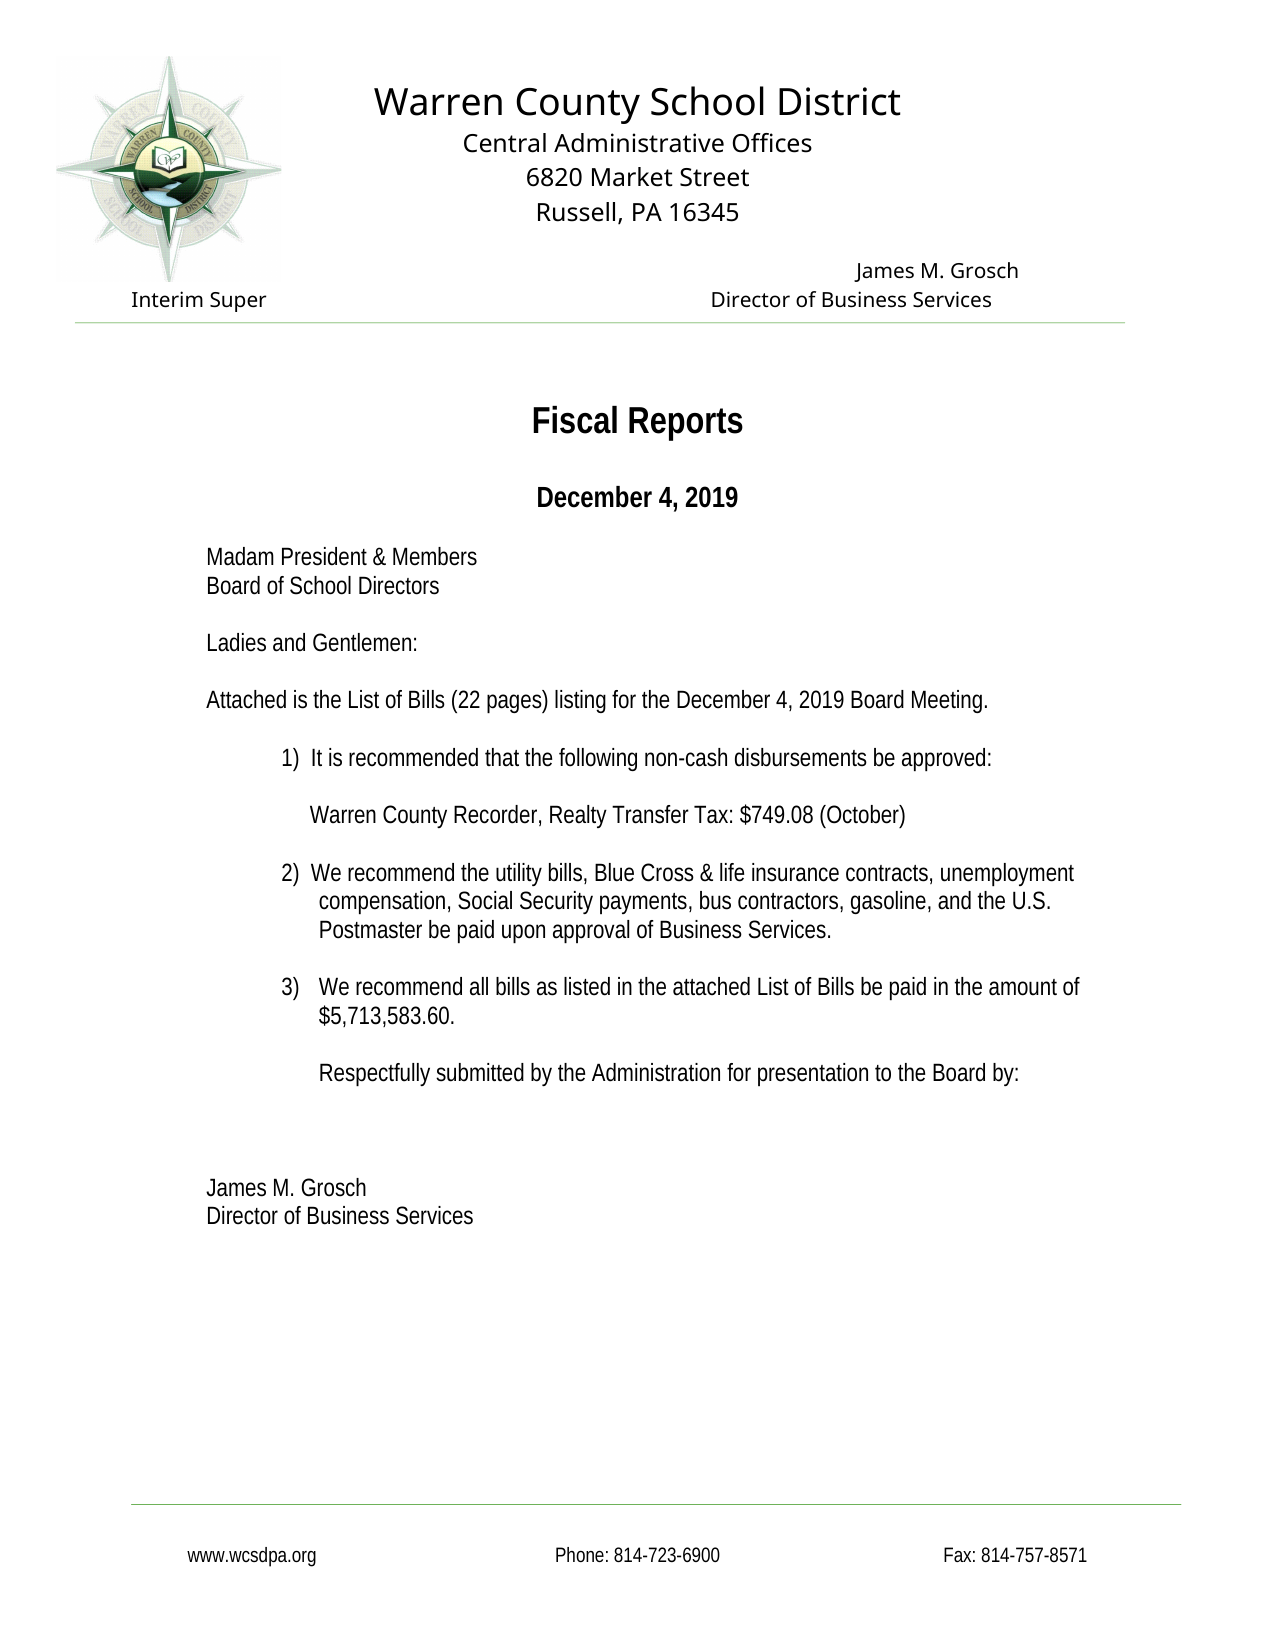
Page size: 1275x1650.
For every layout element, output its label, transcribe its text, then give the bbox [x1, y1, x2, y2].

text Attached is the List of Bills (22 pages) listing for the December 4, 2019 Board Meeting. [206, 686, 1144, 714]
text 2) We recommend the utility bills, Blue Cross & life insurance contracts, unemployment [281, 857, 1144, 886]
text James M. Grosch [206, 1173, 1144, 1201]
text Russell, PA 16345 [282, 194, 1144, 228]
text Director of Business Services [206, 1201, 1144, 1230]
text Respectfully submitted by the Administration for presentation to the Board by: [281, 1058, 1144, 1087]
text December 4, 2019 [131, 480, 1144, 513]
text Board of School Directors [206, 571, 1144, 599]
text Interim Super Director of Business Services [131, 285, 1144, 313]
text compensation, Social Security payments, bus contractors, gasoline, and the U.S. Postmaster be paid upon approval of Business Services. [319, 886, 1144, 943]
text 1) It is recommended that the following non-cash disbursements be approved: [281, 743, 1144, 771]
list We recommend all bills as listed in the attached List of Bills be paid in the amount of $5,713,583.60. [281, 972, 1144, 1029]
text Ladies and Gentlemen: [206, 628, 1144, 657]
text Warren County Recorder, Realty Transfer Tax: $749.08 (October) [206, 800, 1144, 829]
picture [56, 56, 282, 282]
text James M. Grosch [206, 257, 1144, 285]
text Central Administrative Offices [282, 126, 1144, 160]
text 6820 Market Street [282, 160, 1144, 194]
text Fiscal Reports [131, 399, 1144, 442]
text Madam President & Members [131, 542, 1144, 571]
